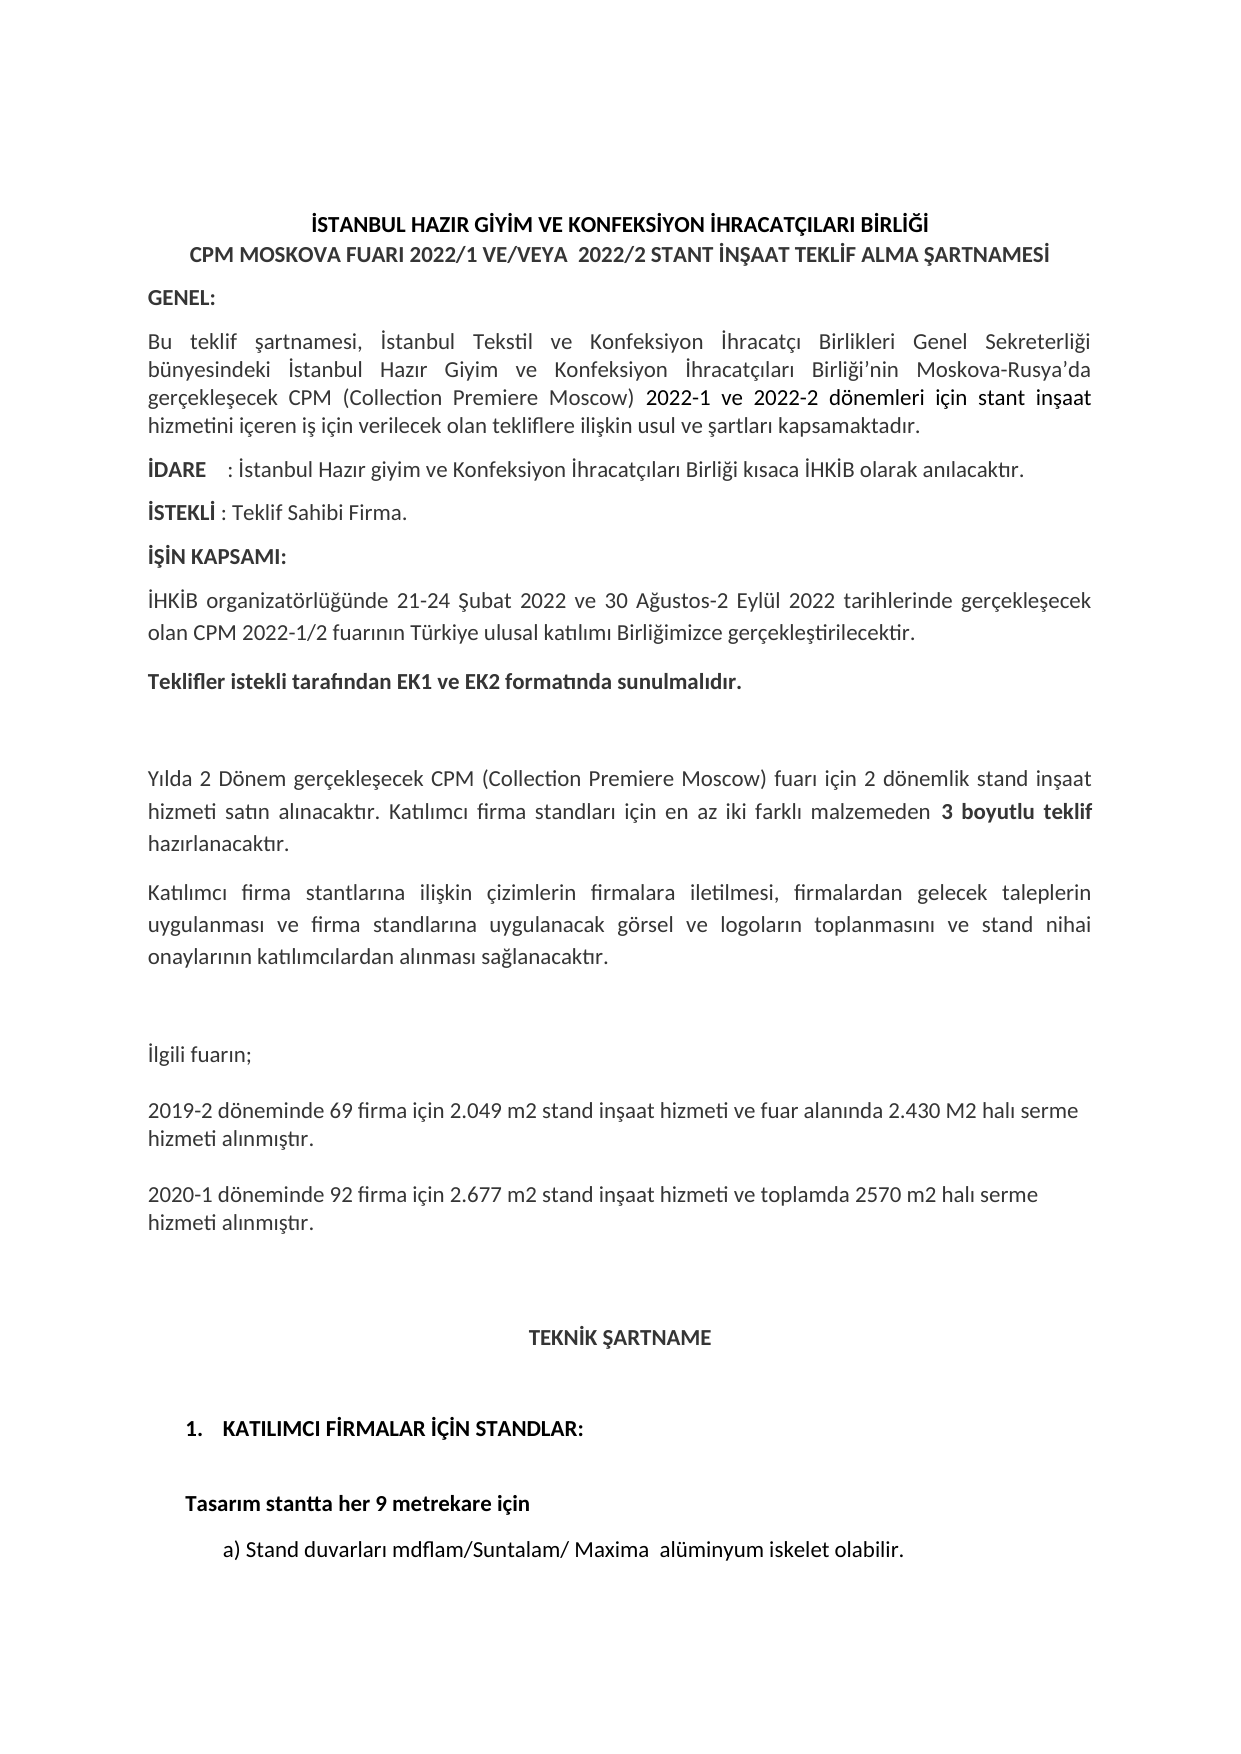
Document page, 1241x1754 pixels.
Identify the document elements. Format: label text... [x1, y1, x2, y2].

text Tasarım stantta her 9 metrekare için [185, 1489, 1093, 1517]
text İlgili fuarın; [148, 1040, 1093, 1068]
text Yılda 2 Dönem gerçekleşecek CPM (Collection Premiere Moscow) fuarı için 2 dönemlik stand inşaat hizmeti satın alınacaktır. Katılımcı firma standları için en az iki farklı malzemeden 3 boyutlu teklif hazırlanacaktır. [148, 764, 1093, 857]
list KATILIMCI FİRMALAR İÇİN STANDLAR: [185, 1414, 1093, 1442]
text Katılımcı firma stantlarına ilişkin çizimlerin firmalara iletilmesi, firmalardan gelecek taleplerin uygulanması ve firma standlarına uygulanacak görsel ve logoların toplanmasını ve stand nihai onaylarının katılımcılardan alınması sağlanacaktır. [148, 878, 1093, 970]
text İSTEKLİ : Teklif Sahibi Firma. [148, 498, 1093, 527]
text TEKNİK ŞARTNAME [148, 1323, 1093, 1351]
text İSTANBUL HAZIR GİYİM VE KONFEKSİYON İHRACATÇILARI BİRLİĞİ [148, 210, 1093, 238]
text İŞİN KAPSAMI: [148, 542, 1093, 570]
text 2019-2 döneminde 69 firma için 2.049 m2 stand inşaat hizmeti ve fuar alanında 2.430 M2 halı serme hizmeti alınmıştır. [148, 1096, 1093, 1152]
text 2020-1 döneminde 92 firma için 2.677 m2 stand inşaat hizmeti ve toplamda 2570 m2 halı serme hizmeti alınmıştır. [148, 1180, 1093, 1236]
text İDARE : İstanbul Hazır giyim ve Konfeksiyon İhracatçıları Birliği kısaca İHKİB olarak anılacaktır. [148, 455, 1093, 483]
text GENEL: [148, 283, 1093, 312]
text Teklifler istekli tarafından EK1 ve EK2 formatında sunulmalıdır. [148, 667, 1093, 695]
text CPM MOSKOVA FUARI 2022/1 VE/VEYA 2022/2 STANT İNŞAAT TEKLİF ALMA ŞARTNAMESİ [148, 240, 1093, 268]
text a) Stand duvarları mdflam/Suntalam/ Maxima alüminyum iskelet olabilir. [223, 1536, 1093, 1564]
text Bu teklif şartnamesi, İstanbul Tekstil ve Konfeksiyon İhracatçı Birlikleri Genel Sekreterliği bünyesindeki İstanbul Hazır Giyim ve Konfeksiyon İhracatçıları Birliği’nin Moskova-Rusya’da gerçekleşecek CPM (Collection Premiere Moscow) 2022-1 ve 2022-2 dönemleri için stant inşaat hizmetini içeren iş için verilecek olan tekliflere ilişkin usul ve şartları kapsamaktadır. [148, 327, 1093, 439]
text İHKİB organizatörlüğünde 21-24 Şubat 2022 ve 30 Ağustos-2 Eylül 2022 tarihlerinde gerçekleşecek olan CPM 2022-1/2 fuarının Türkiye ulusal katılımı Birliğimizce gerçekleştirilecektir. [148, 586, 1093, 646]
